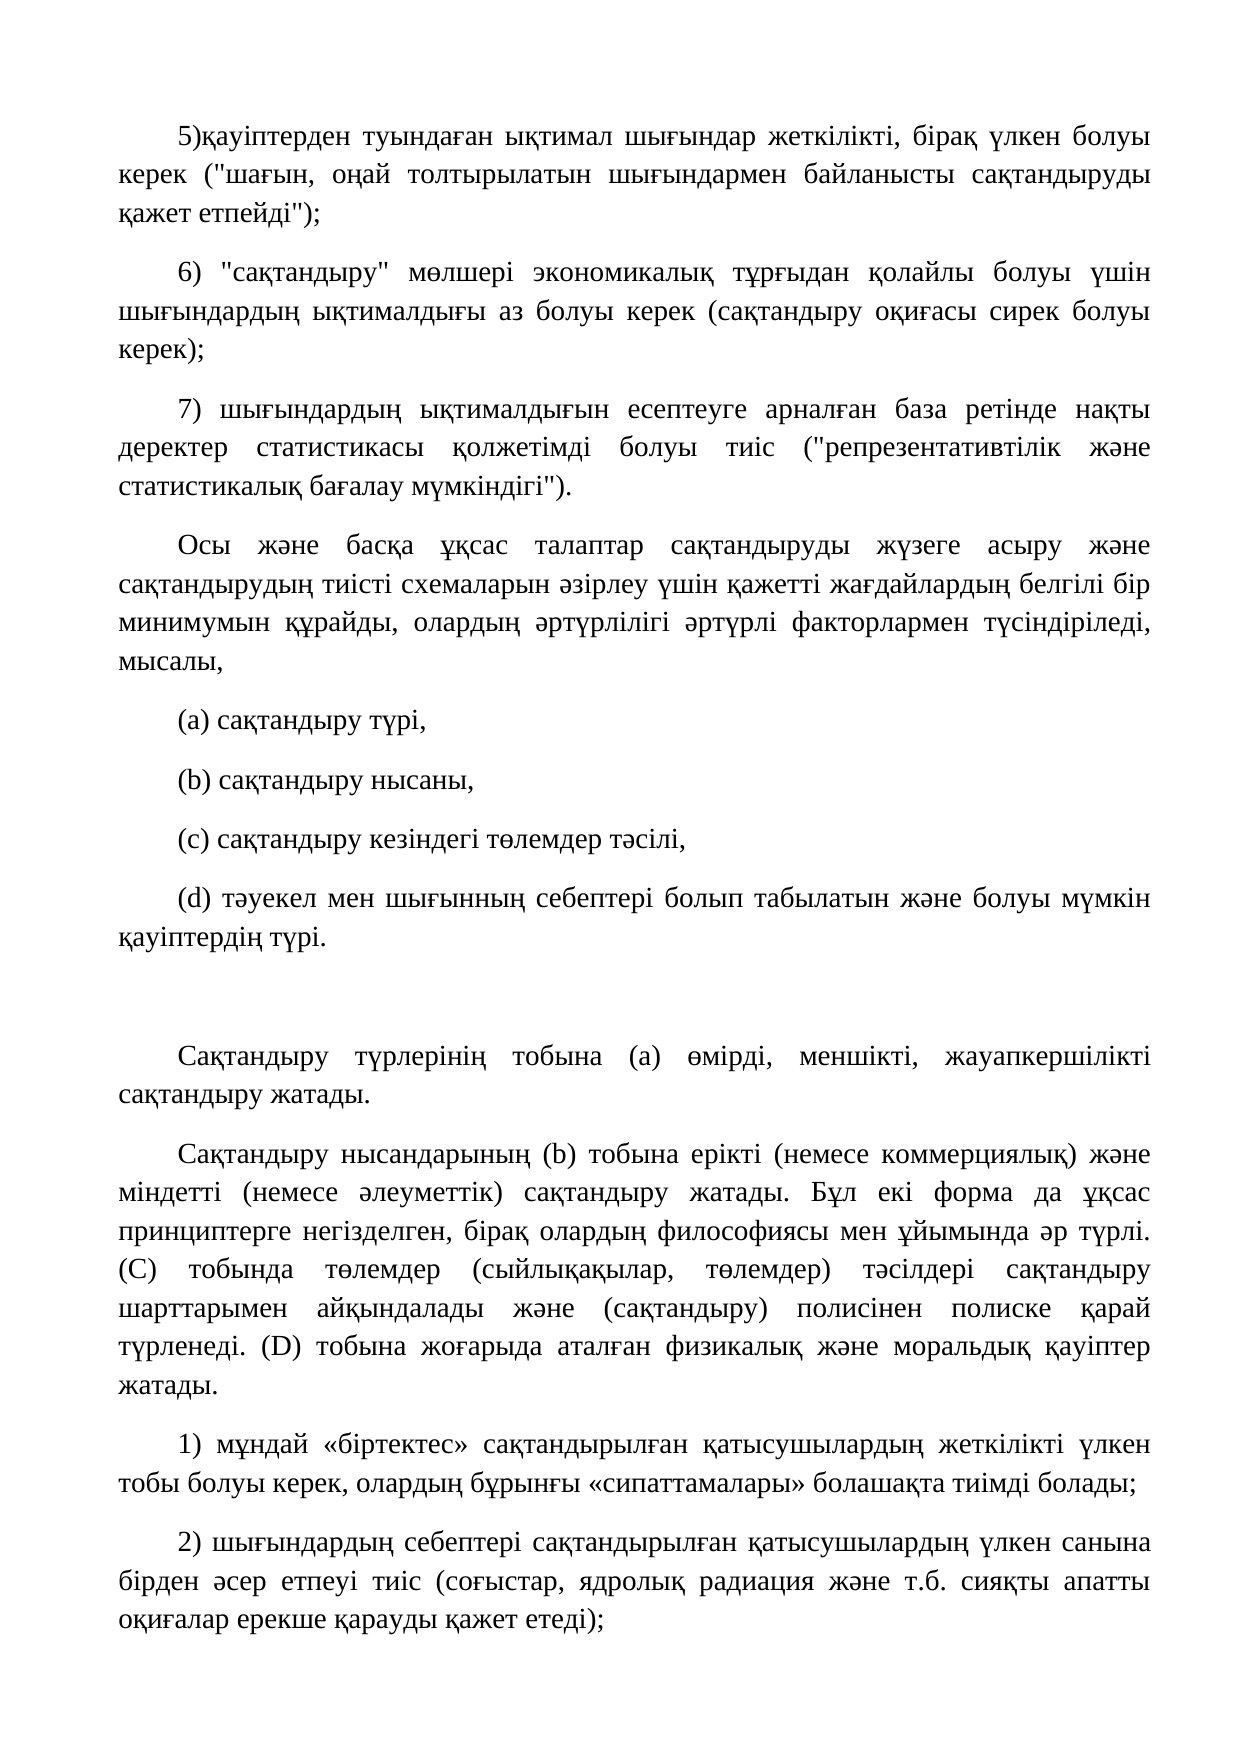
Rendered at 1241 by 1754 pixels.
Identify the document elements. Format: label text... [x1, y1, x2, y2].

text 6) "сақтандыру" мөлшері экономикалық тұрғыдан қолайлы болуы үшін шығындардың ықтималдығы аз болуы керек (сақтандыру оқиғасы сирек болуы керек); [118, 254, 1152, 365]
text (c) сақтандыру кезіндегі төлемдер тәсілі, [118, 821, 1152, 855]
text 5)қауіптерден туындаған ықтимал шығындар жеткілікті, бірақ үлкен болуы керек ("шағын, оңай толтырылатын шығындармен байланысты сақтандыруды қажет етпейді"); [118, 118, 1152, 229]
text 7) шығындардың ықтималдығын есептеуге арналған база ретінде нақты деректер статистикасы қолжетімді болуы тиіс ("репрезентативтілік және статистикалық бағалау мүмкіндігі"). [118, 391, 1152, 502]
text (b) сақтандыру нысаны, [118, 762, 1152, 795]
text Сақтандыру нысандарының (b) тобына ерікті (немесе коммерциялық) және міндетті (немесе әлеуметтік) сақтандыру жатады. Бұл екі форма да ұқсас принциптерге негізделген, бірақ олардың философиясы мен ұйымында әр түрлі.(С) тобында төлемдер (сыйлықақылар, төлемдер) тәсілдері сақтандыру шарттарымен айқындалады және (сақтандыру) полисінен полиске қарай түрленеді. (D) тобына жоғарыда аталған физикалық және моральдық қауіптер жатады. [118, 1136, 1152, 1401]
text (d) тәуекел мен шығынның себептері болып табылатын және болуы мүмкін қауіптердің түрі. [118, 881, 1152, 953]
text 1) мұндай «біртектес» сақтандырылған қатысушылардың жеткілікті үлкен тобы болуы керек, олардың бұрынғы «сипаттамалары» болашақта тиімді болады; [118, 1426, 1152, 1498]
text Сақтандыру түрлерінің тобына (a) өмірді, меншікті, жауапкершілікті сақтандыру жатады. [118, 1038, 1152, 1110]
text 2) шығындардың себептері сақтандырылған қатысушылардың үлкен санына бірден әсер етпеуі тиіс (соғыстар, ядролық радиация және т.б. сияқты апатты оқиғалар ерекше қарауды қажет етеді); [118, 1524, 1152, 1635]
text (a) сақтандыру түрі, [118, 702, 1152, 736]
text Осы және басқа ұқсас талаптар сақтандыруды жүзеге асыру және сақтандырудың тиісті схемаларын әзірлеу үшін қажетті жағдайлардың белгілі бір минимумын құрайды, олардың әртүрлілігі әртүрлі факторлармен түсіндіріледі, мысалы, [118, 527, 1152, 677]
